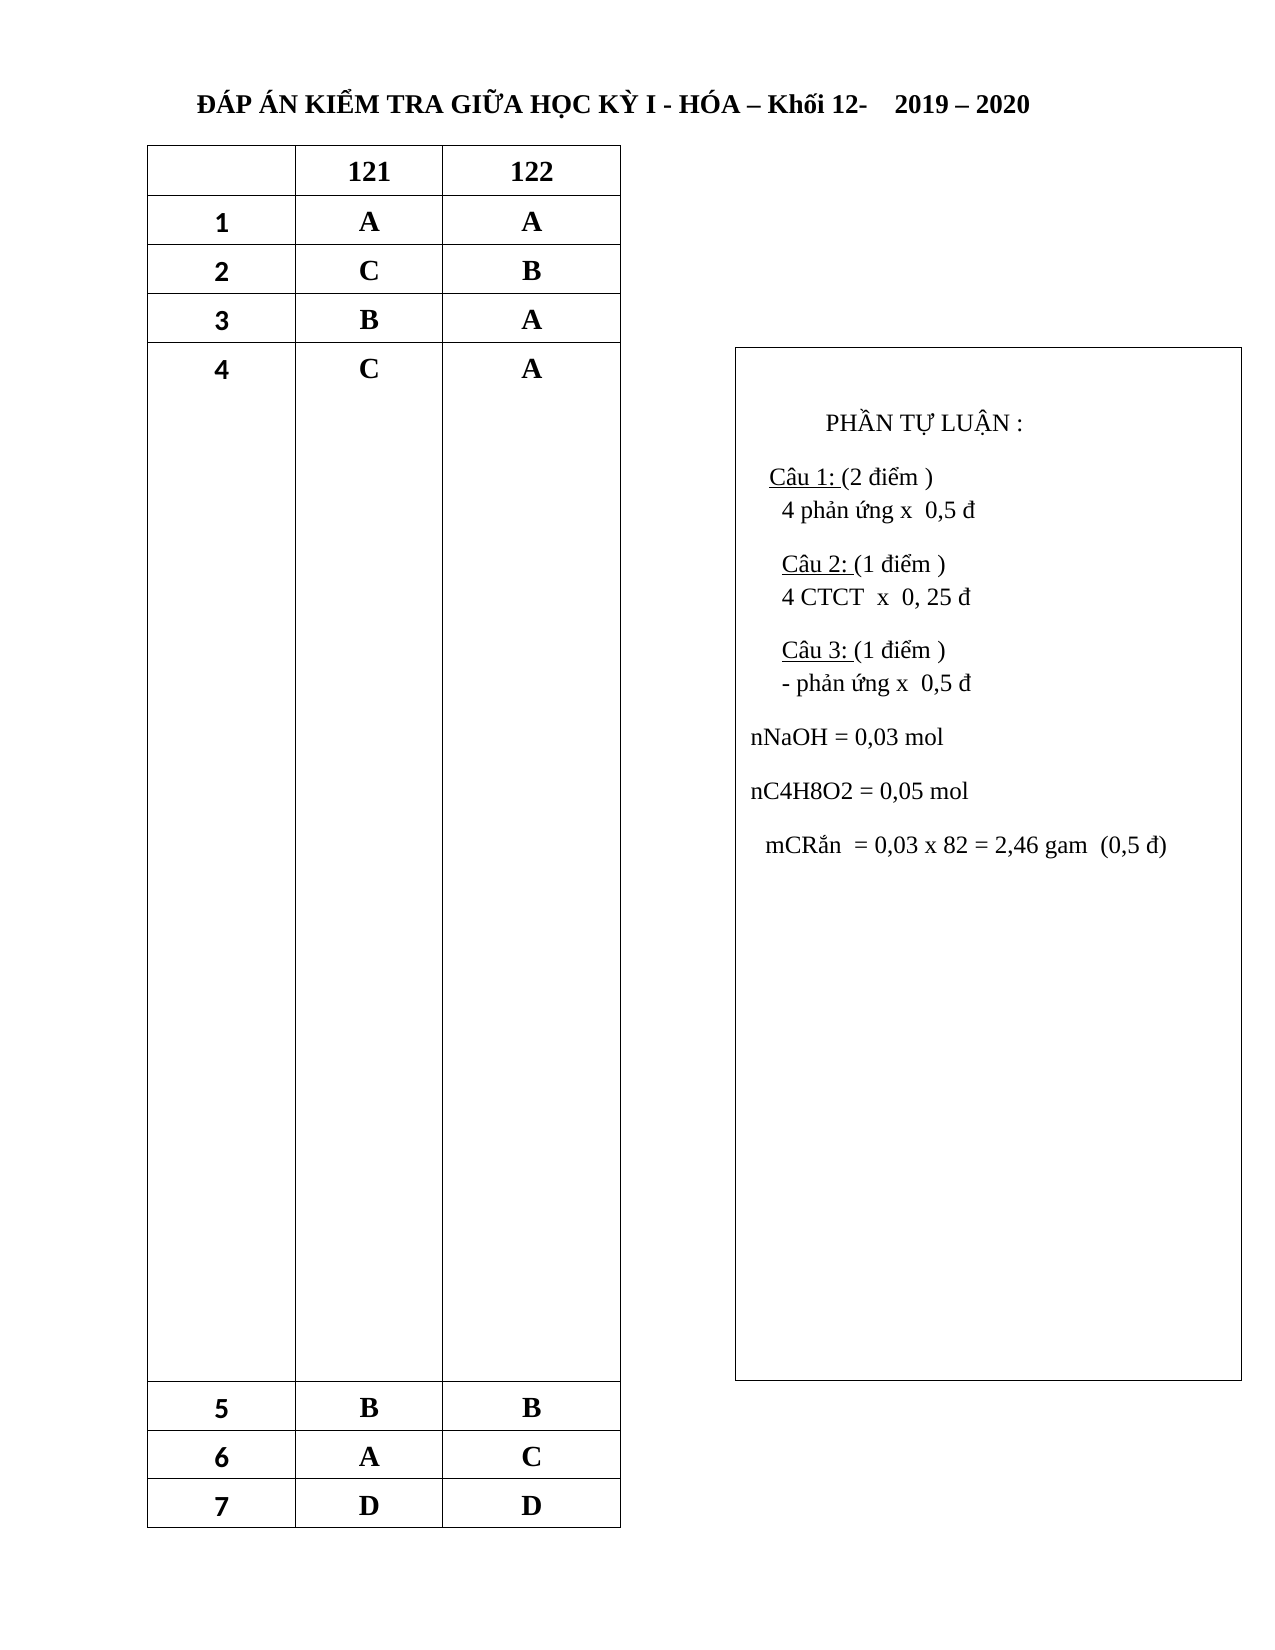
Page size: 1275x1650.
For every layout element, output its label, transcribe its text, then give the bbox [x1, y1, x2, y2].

table_header 121 [296, 146, 442, 195]
table_cell A [296, 1431, 442, 1478]
table_cell B [296, 1382, 442, 1429]
table_cell D [296, 1479, 442, 1527]
table_cell 7 [148, 1479, 295, 1527]
table_cell 4 [148, 343, 295, 1381]
table_cell A [443, 343, 620, 1381]
table_cell C [296, 343, 442, 1381]
table_header [148, 146, 295, 195]
table_cell 2 [148, 245, 295, 293]
table_cell D [443, 1479, 620, 1527]
table_cell 3 [148, 294, 295, 342]
table_cell C [443, 1431, 620, 1478]
table_cell 5 [148, 1382, 295, 1429]
table_cell 6 [148, 1431, 295, 1478]
table_cell A [443, 196, 620, 244]
text ĐÁP ÁN KIỂM TRA GIỮA HỌC KỲ I - HÓA – Khối 12- 2019 – 2020 [118, 89, 1157, 120]
table_cell C [296, 245, 442, 293]
table_cell B [443, 245, 620, 293]
table_cell A [443, 294, 620, 342]
table_cell B [443, 1382, 620, 1429]
table_header 122 [443, 146, 620, 195]
table_cell 1 [148, 196, 295, 244]
table_cell A [296, 196, 442, 244]
table_cell B [296, 294, 442, 342]
